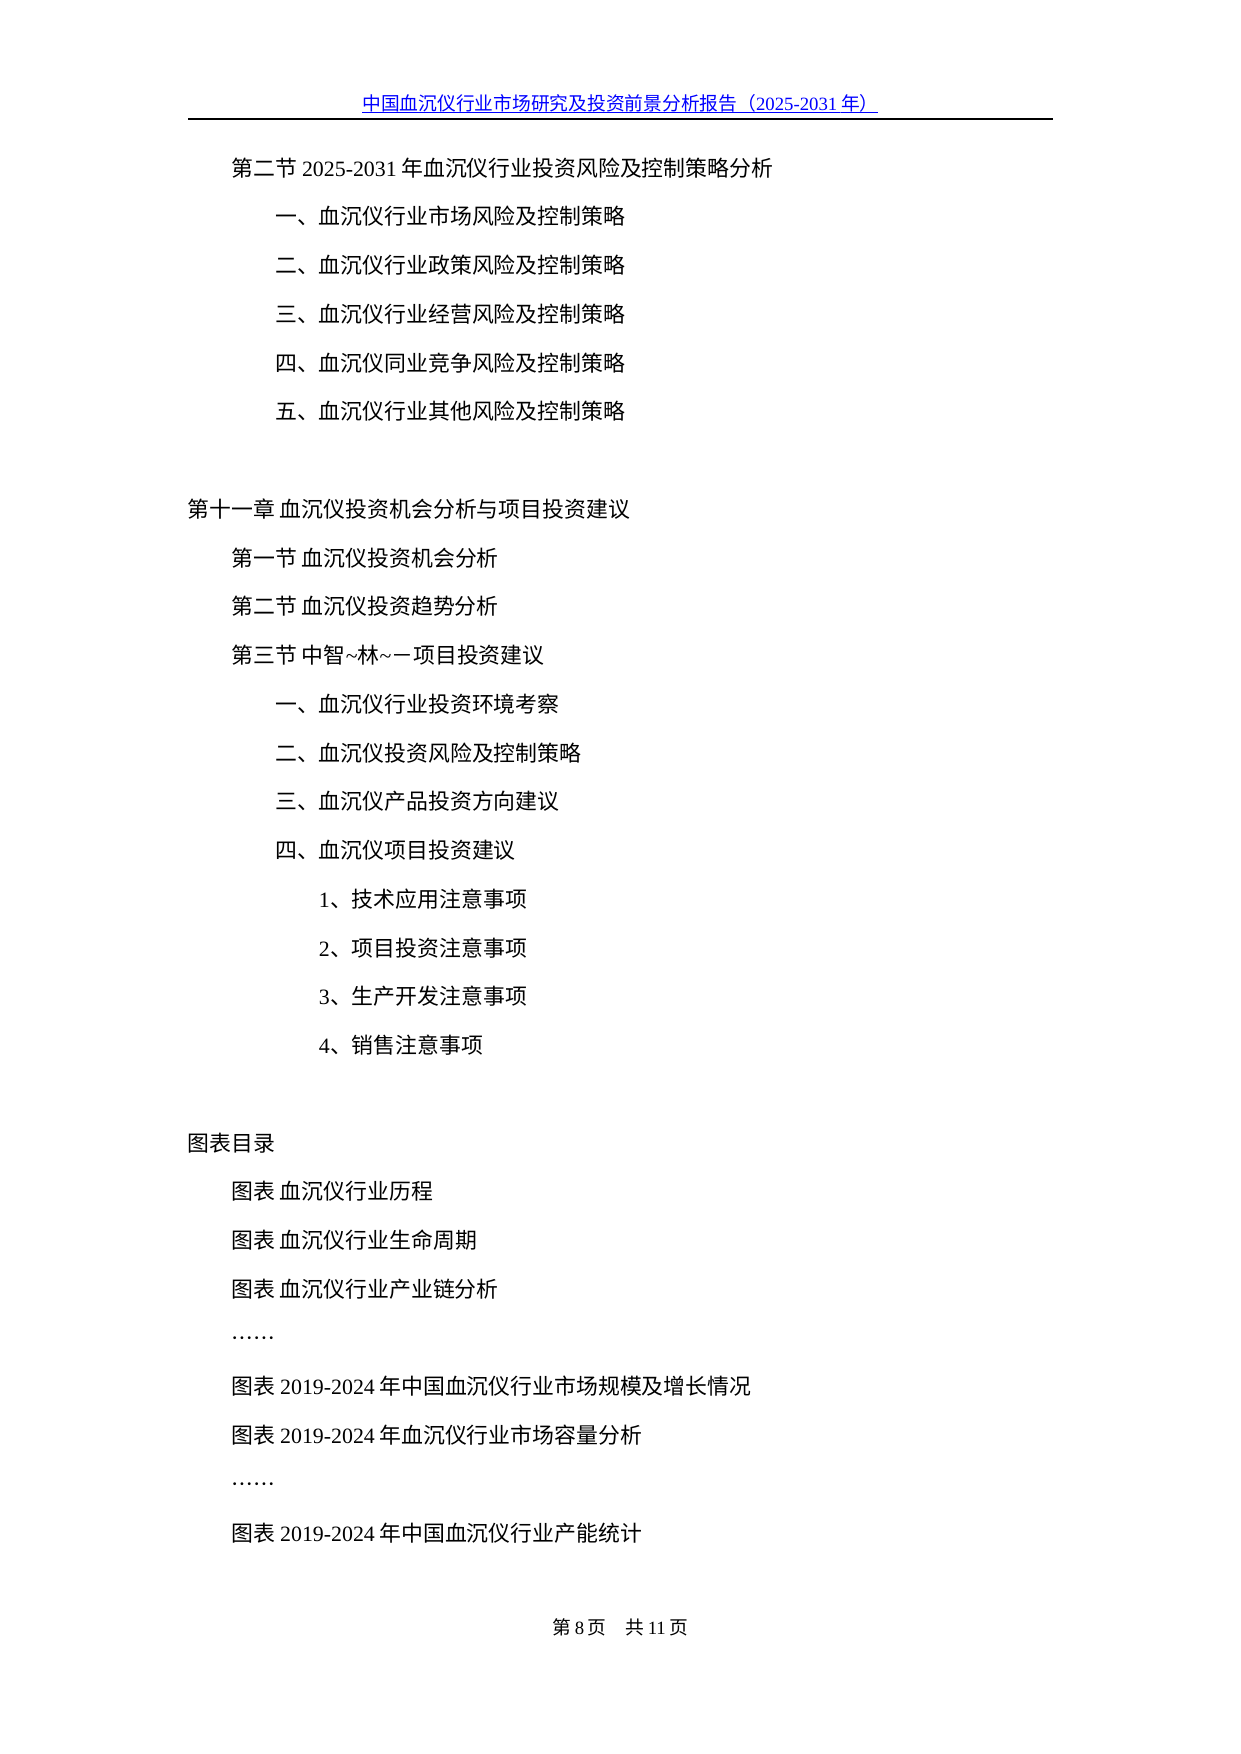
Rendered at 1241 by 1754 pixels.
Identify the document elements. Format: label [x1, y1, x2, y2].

text [187, 150, 1053, 1548]
